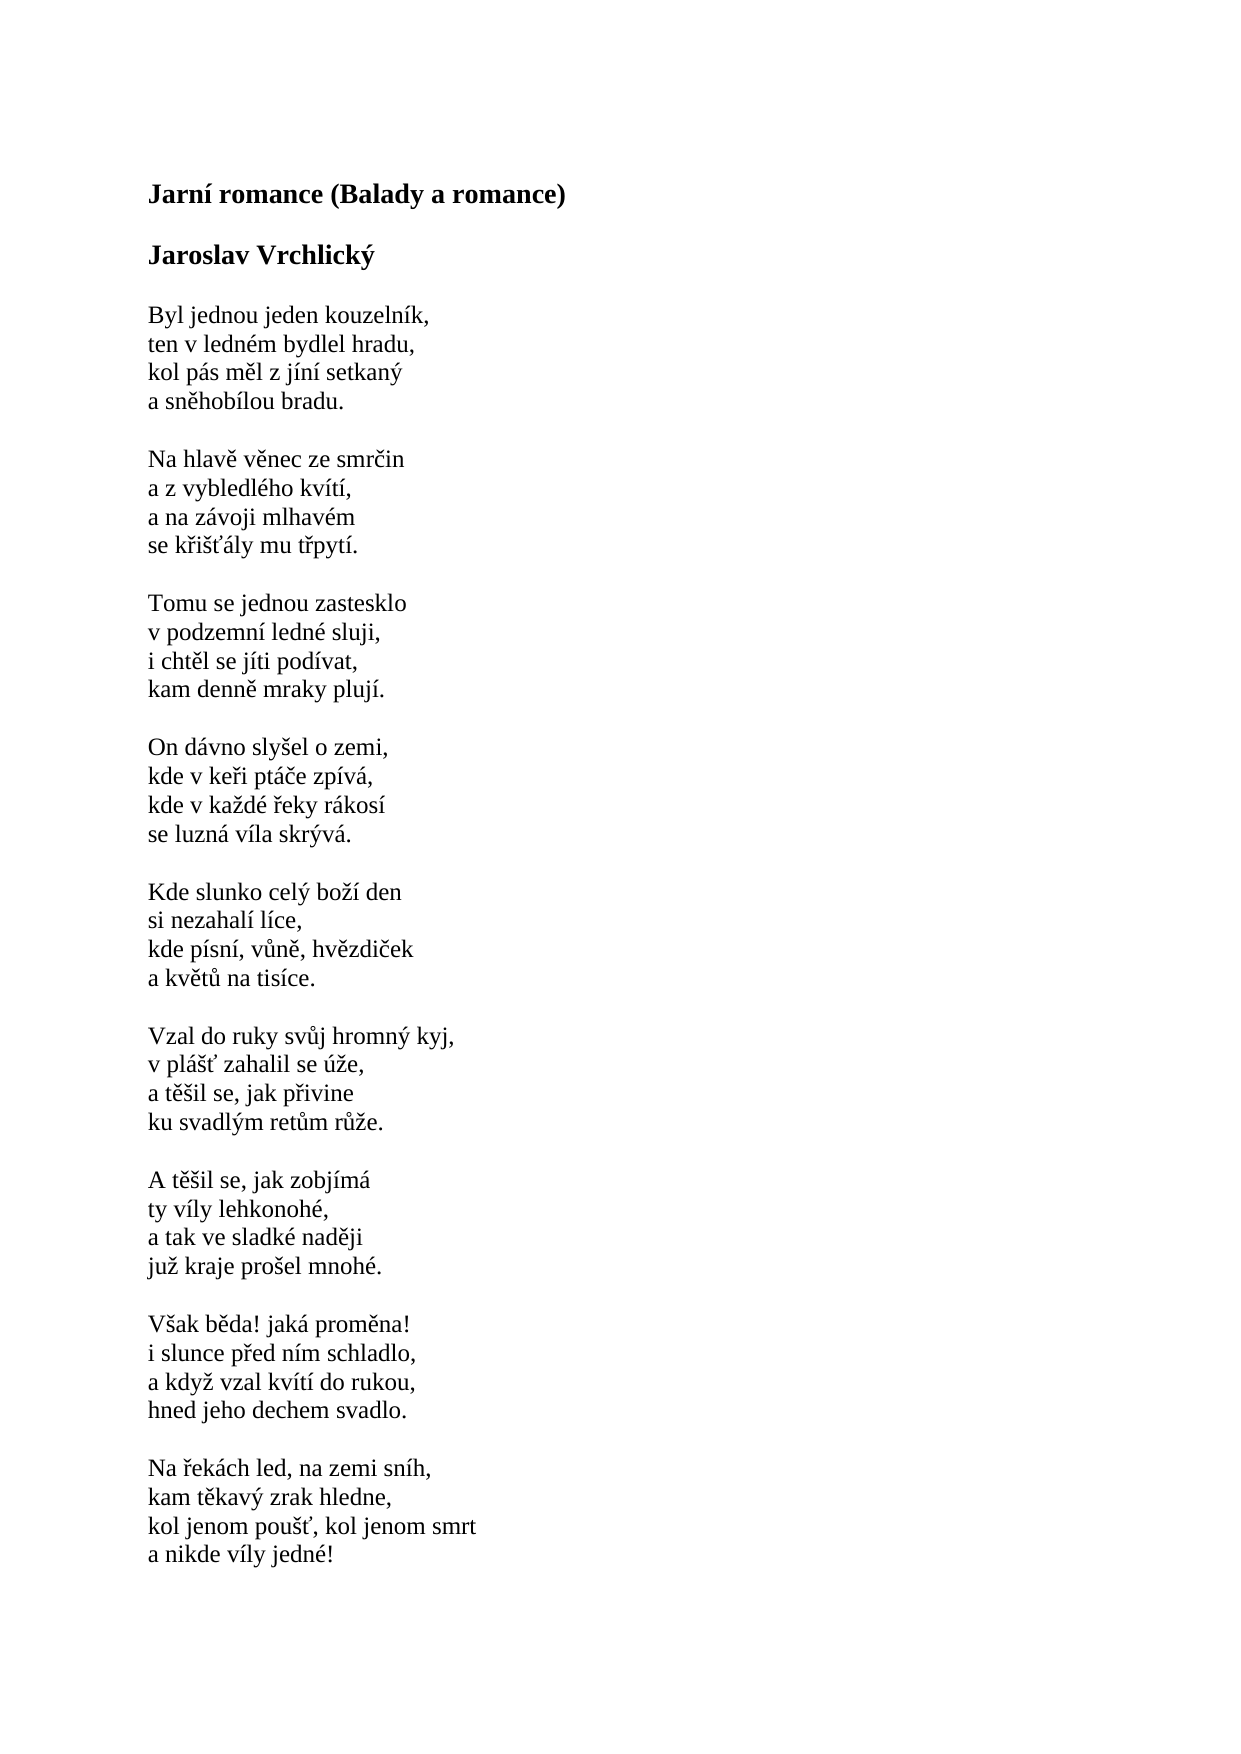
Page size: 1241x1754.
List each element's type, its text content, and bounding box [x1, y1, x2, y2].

text Na řekách led, na zemi sníh, kam těkavý zrak hledne, kol jenom poušť, kol jenom smrt a nikde víly jedné! [148, 1453, 1093, 1568]
text Jarní romance (Balady a romance) [148, 177, 1093, 209]
text A těšil se, jak zobjímá ty víly lehkonohé, a tak ve sladké naději juž kraje prošel mnohé. [148, 1165, 1093, 1280]
text Byl jednou jeden kouzelník, ten v ledném bydlel hradu, kol pás měl z jíní setkaný a sněhobílou bradu. [148, 300, 1093, 415]
text Jaroslav Vrchlický [148, 238, 1093, 271]
text Vzal do ruky svůj hromný kyj, v plášť zahalil se úže, a těšil se, jak přivine ku svadlým retům růže. [148, 1021, 1093, 1136]
text Kde slunko celý boží den si nezahalí líce, kde písní, vůně, hvězdiček a květů na tisíce. [148, 877, 1093, 992]
text Tomu se jednou zastesklo v podzemní ledné sluji, i chtěl se jíti podívat, kam denně mraky plují. [148, 588, 1093, 703]
text Však běda! jaká proměna! i slunce před ním schladlo, a když vzal kvítí do rukou, hned jeho dechem svadlo. [148, 1309, 1093, 1424]
text Na hlavě věnec ze smrčin a z vybledlého kvítí, a na závoji mlhavém se křišťály mu třpytí. [148, 444, 1093, 559]
text On dávno slyšel o zemi, kde v keři ptáče zpívá, kde v každé řeky rákosí se luzná víla skrývá. [148, 732, 1093, 847]
